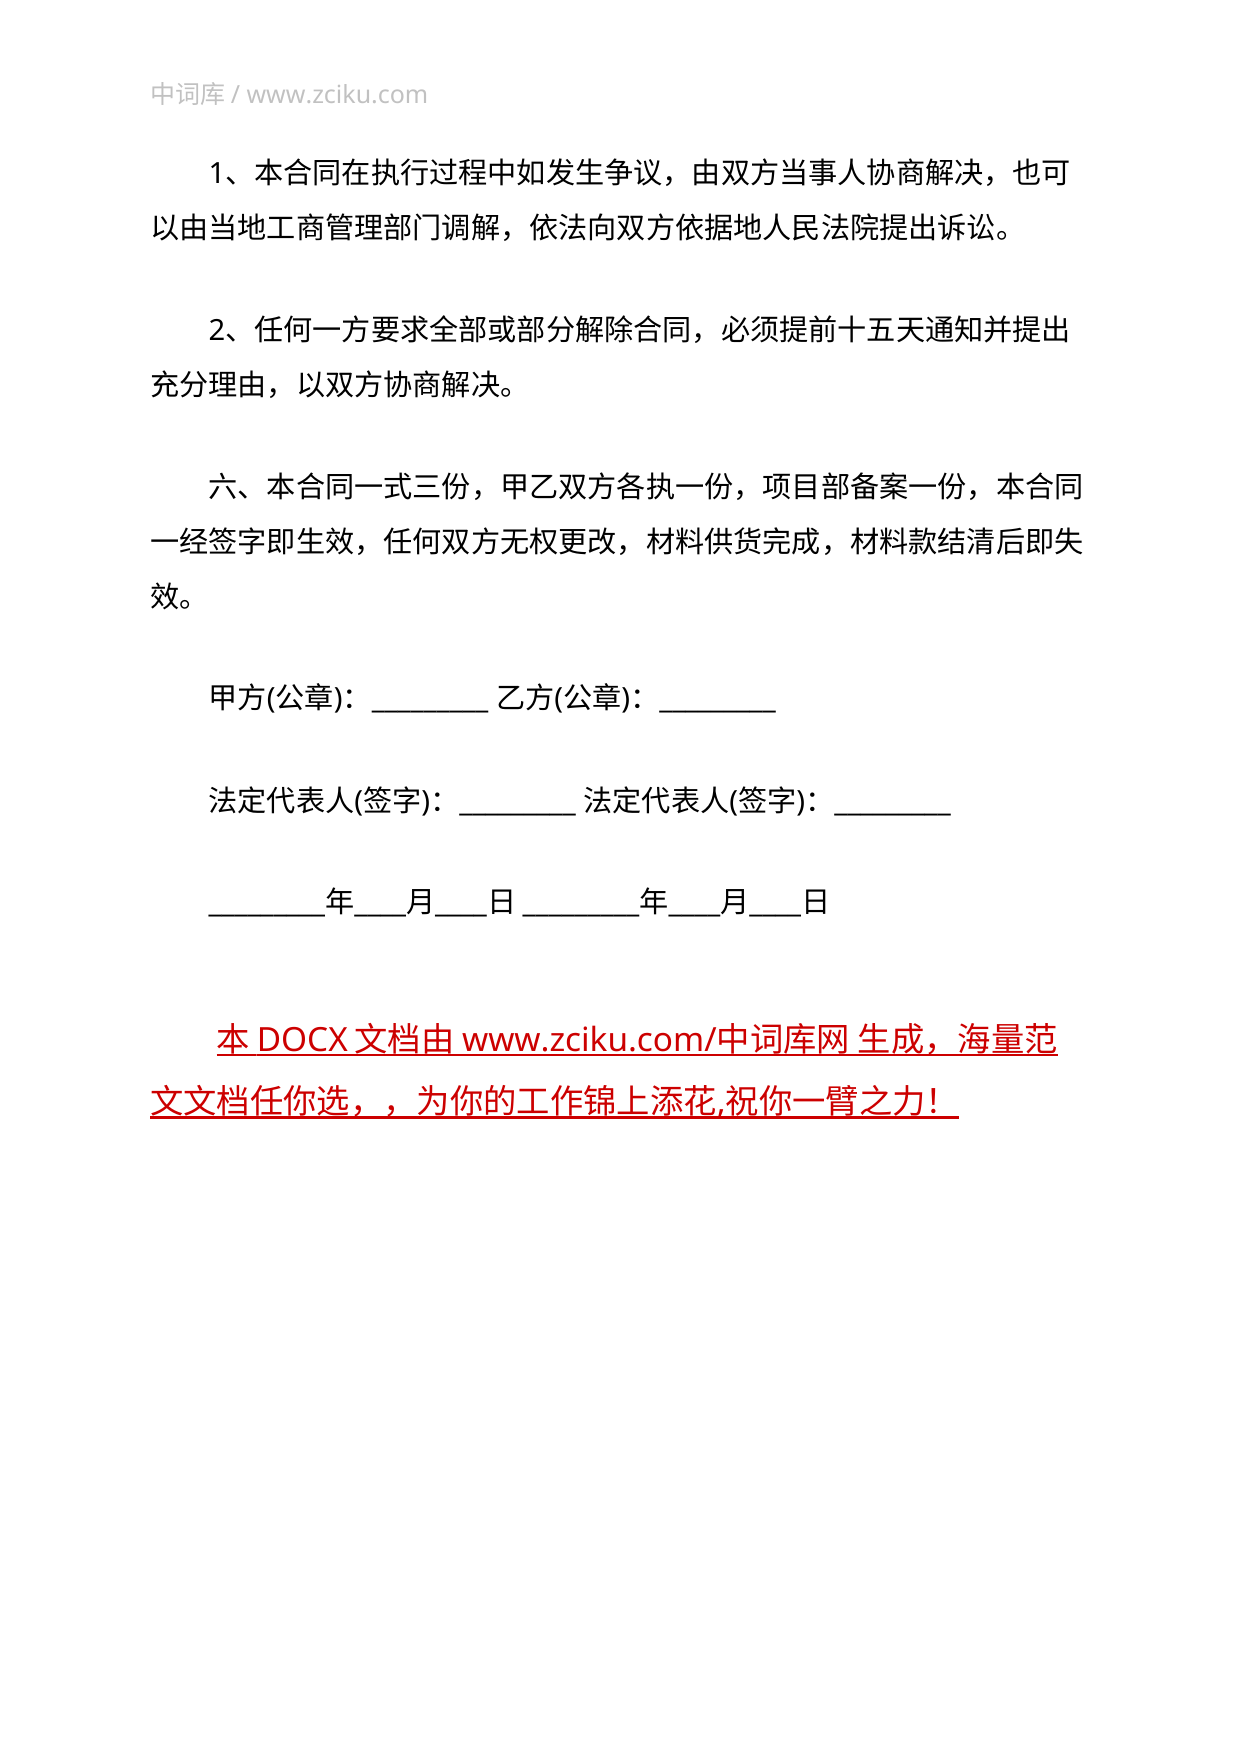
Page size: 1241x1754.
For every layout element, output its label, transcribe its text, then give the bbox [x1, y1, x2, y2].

text 2、任何一方要求全部或部分解除合同，必须提前十五天通知并提出充分理由，以双方协商解决。 [150, 307, 1090, 404]
text 甲方(公章)：_________ 乙方(公章)：_________ [150, 675, 1090, 717]
text _________年____月____日 _________年____月____日 [150, 879, 1090, 921]
text 六、本合同一式三份，甲乙双方各执一份，项目部备案一份，本合同一经签字即生效，任何双方无权更改，材料供货完成，材料款结清后即失效。 [150, 463, 1090, 616]
text 法定代表人(签字)：_________ 法定代表人(签字)：_________ [150, 777, 1090, 819]
text 1、本合同在执行过程中如发生争议，由双方当事人协商解决，也可以由当地工商管理部门调解，依法向双方依据地人民法院提出诉讼。 [150, 150, 1090, 247]
text 本DOCX文档由 www.zciku.com/中词库网 生成，海量范文文档任你选，，为你的工作锦上添花,祝你一臂之力！ [150, 1012, 1090, 1123]
